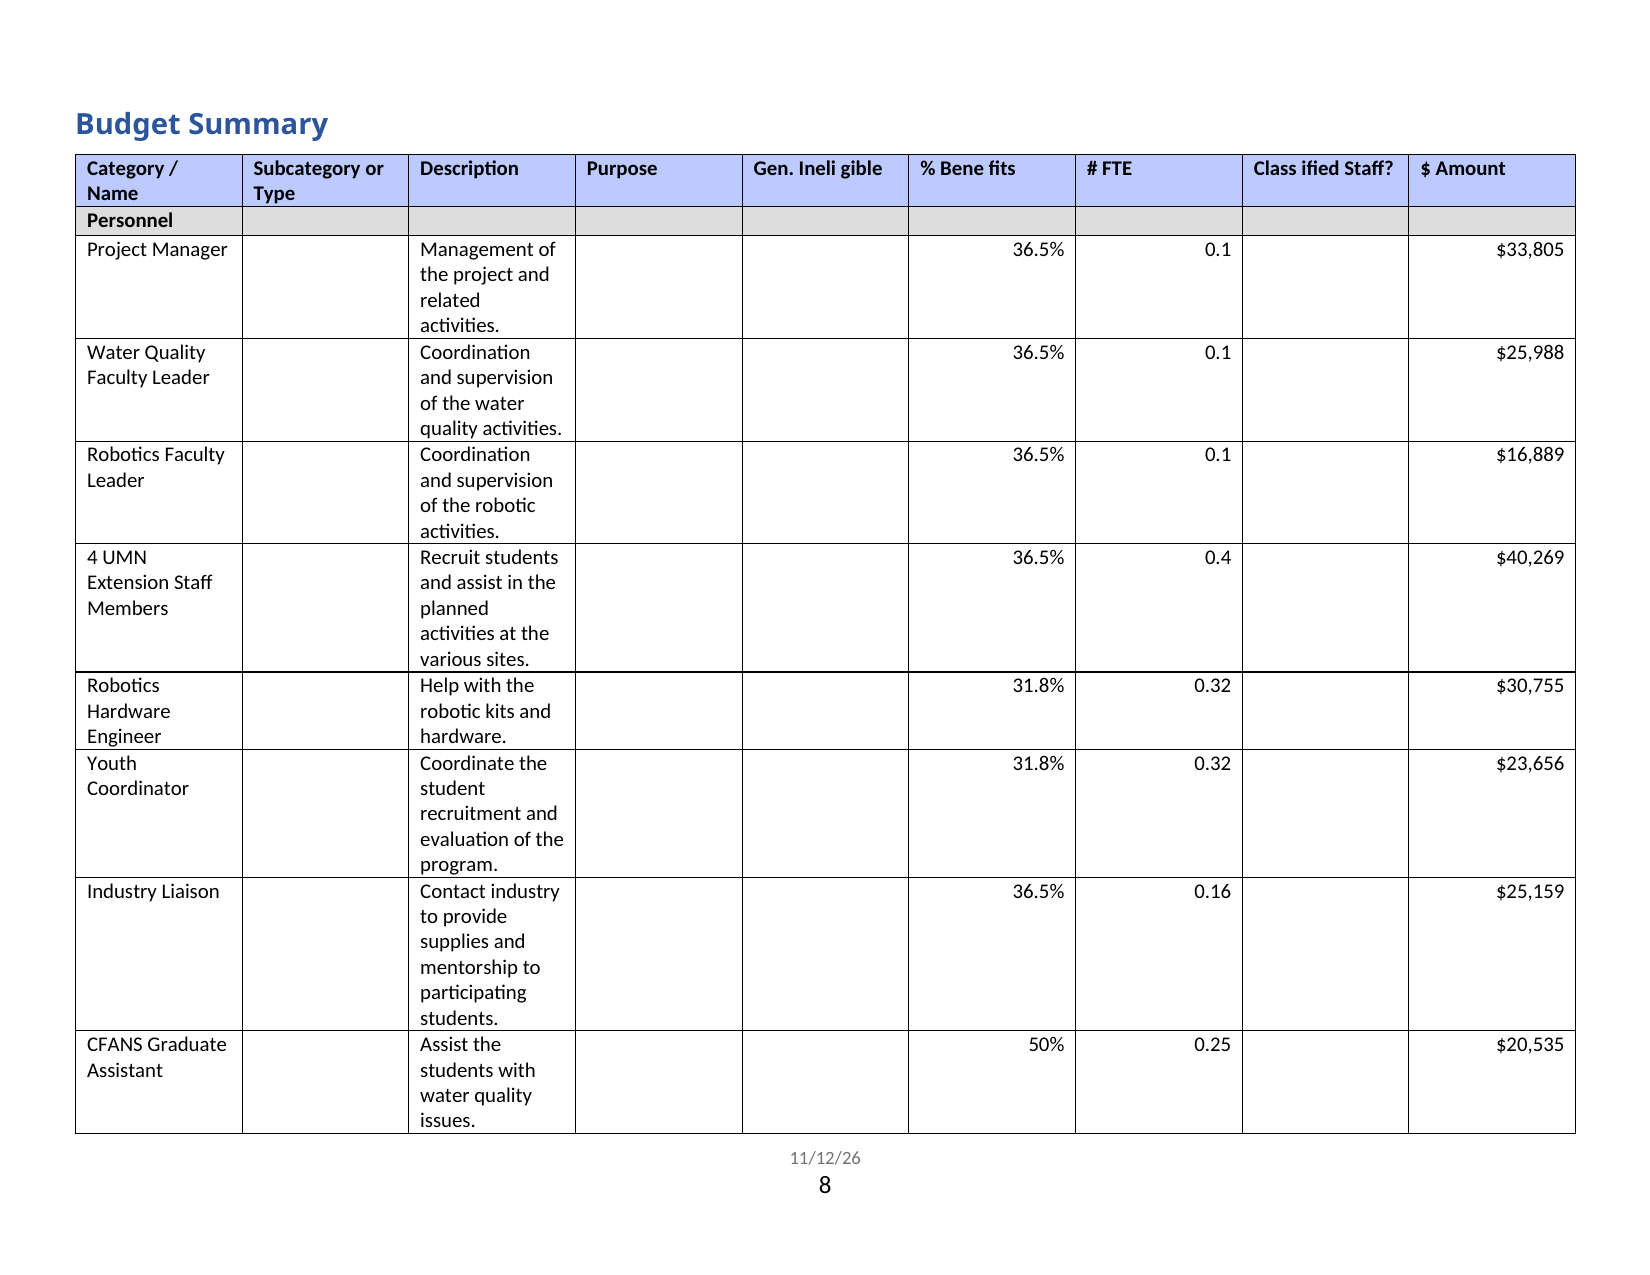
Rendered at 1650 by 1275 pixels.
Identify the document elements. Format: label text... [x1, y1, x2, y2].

table_cell $30,755 [1409, 673, 1575, 749]
table_cell Coordination and supervision of the water quality activities. [409, 339, 575, 441]
table_cell 0.32 [1076, 673, 1242, 749]
table_cell $40,269 [1409, 544, 1575, 671]
subtitle Budget Summary [75, 103, 1575, 143]
table_cell Water Quality Faculty Leader [76, 339, 242, 441]
table_cell [576, 1031, 742, 1133]
table_cell CFANS Graduate Assistant [76, 1031, 242, 1133]
table_cell $25,988 [1409, 339, 1575, 441]
table_cell [576, 207, 742, 235]
table_cell [743, 544, 908, 671]
table_cell [576, 673, 742, 749]
table_header # FTE [1076, 155, 1242, 206]
table_cell [243, 878, 408, 1030]
table_cell $25,159 [1409, 878, 1575, 1030]
table_cell [576, 339, 742, 441]
table_cell [743, 207, 908, 235]
table_cell 36.5% [909, 878, 1075, 1030]
table_header % Bene fits [909, 155, 1075, 206]
table_cell [243, 544, 408, 671]
table_cell [243, 339, 408, 441]
table_cell [909, 207, 1075, 235]
table_cell [1243, 442, 1408, 543]
table_cell 4 UMN Extension Staff Members [76, 544, 242, 671]
table_cell [743, 673, 908, 749]
table_cell [576, 236, 742, 338]
table_cell 36.5% [909, 442, 1075, 543]
table_cell [1243, 236, 1408, 338]
table_cell [1243, 673, 1408, 749]
table_cell [1243, 544, 1408, 671]
table_header Description [409, 155, 575, 206]
table_cell [743, 442, 908, 543]
table_cell [743, 878, 908, 1030]
table_cell Personnel [76, 207, 242, 235]
table_cell 0.25 [1076, 1031, 1242, 1133]
table_cell Help with the robotic kits and hardware. [409, 673, 575, 749]
table_cell 31.8% [909, 750, 1075, 877]
table_header Class ified Staff? [1243, 155, 1408, 206]
table_cell [1243, 207, 1408, 235]
table_cell Industry Liaison [76, 878, 242, 1030]
table_cell Coordination and supervision of the robotic activities. [409, 442, 575, 543]
table_cell [1409, 207, 1575, 235]
table_cell 0.16 [1076, 878, 1242, 1030]
table_cell Management of the project and related activities. [409, 236, 575, 338]
table_cell 0.32 [1076, 750, 1242, 877]
table_cell $16,889 [1409, 442, 1575, 543]
table_cell Coordinate the student recruitment and evaluation of the program. [409, 750, 575, 877]
table_cell [743, 1031, 908, 1133]
table_cell 31.8% [909, 673, 1075, 749]
table_cell 36.5% [909, 544, 1075, 671]
table_cell [243, 236, 408, 338]
table_cell [1243, 750, 1408, 877]
table_cell 0.4 [1076, 544, 1242, 671]
table_cell 0.1 [1076, 339, 1242, 441]
table_cell 0.1 [1076, 236, 1242, 338]
table_cell Robotics Hardware Engineer [76, 673, 242, 749]
table_cell Youth Coordinator [76, 750, 242, 877]
table_cell 36.5% [909, 339, 1075, 441]
table_cell [743, 339, 908, 441]
table_cell Contact industry to provide supplies and mentorship to participating students. [409, 878, 575, 1030]
table_cell Robotics Faculty Leader [76, 442, 242, 543]
table_cell [1243, 339, 1408, 441]
table_cell [743, 236, 908, 338]
table_cell $23,656 [1409, 750, 1575, 877]
table_cell $33,805 [1409, 236, 1575, 338]
table_cell 0.1 [1076, 442, 1242, 543]
table_cell [243, 673, 408, 749]
table_header Gen. Ineli gible [743, 155, 908, 206]
table_cell $20,535 [1409, 1031, 1575, 1133]
table_cell [409, 207, 575, 235]
table_cell Project Manager [76, 236, 242, 338]
table_header Purpose [576, 155, 742, 206]
table_cell [243, 750, 408, 877]
table_cell Recruit students and assist in the planned activities at the various sites. [409, 544, 575, 671]
table_header $ Amount [1409, 155, 1575, 206]
table_cell [576, 750, 742, 877]
table_cell [576, 878, 742, 1030]
table_cell [1243, 878, 1408, 1030]
table_cell 50% [909, 1031, 1075, 1133]
table_cell [576, 544, 742, 671]
table_cell [1076, 207, 1242, 235]
table_cell [1243, 1031, 1408, 1133]
table_cell [243, 1031, 408, 1133]
table_cell Assist the students with water quality issues. [409, 1031, 575, 1133]
table_header Category / Name [76, 155, 242, 206]
table_cell [576, 442, 742, 543]
table_cell [243, 207, 408, 235]
table_cell 36.5% [909, 236, 1075, 338]
table_cell [743, 750, 908, 877]
table_cell [243, 442, 408, 543]
table_header Subcategory or Type [243, 155, 408, 206]
